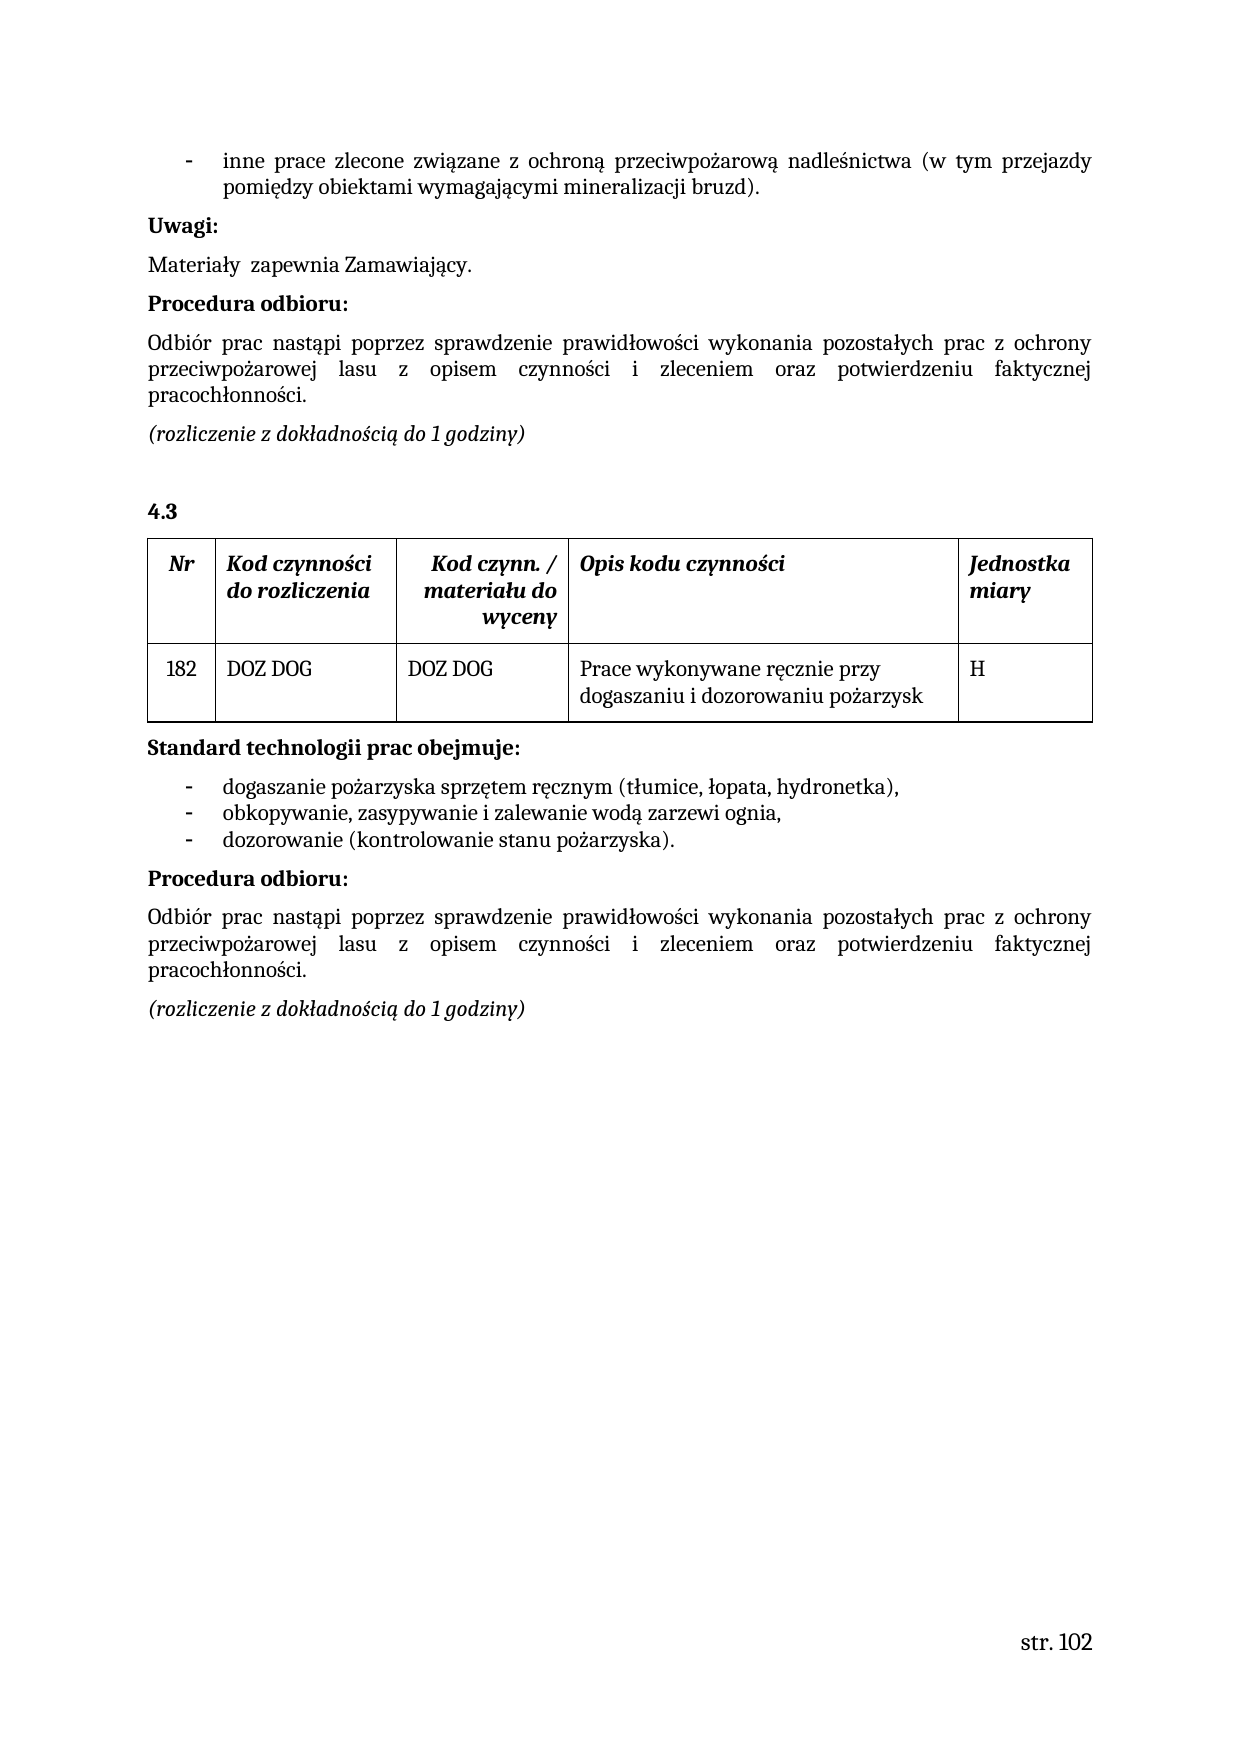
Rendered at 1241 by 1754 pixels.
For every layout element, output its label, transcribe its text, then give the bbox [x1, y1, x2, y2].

list dozorowanie (kontrolowanie stanu pożarzyska). [185, 826, 1093, 853]
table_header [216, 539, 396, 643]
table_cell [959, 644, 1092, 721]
list inne prace zlecone związane z ochroną przeciwpożarową nadleśnictwa (w tym przejazdy pomiędzy obiektami wymagającymi mineralizacji bruzd). [185, 148, 1093, 200]
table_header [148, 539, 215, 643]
text (rozliczenie z dokładnością do 1 godziny) [148, 996, 1093, 1022]
text Odbiór prac nastąpi poprzez sprawdzenie prawidłowości wykonania pozostałych prac z ochrony przeciwpożarowej lasu z opisem czynności i zleceniem oraz potwierdzeniu faktycznej pracochłonności. [148, 904, 1093, 983]
list dogaszanie pożarzyska sprzętem ręcznym (tłumice, łopata, hydronetka), [185, 774, 1093, 800]
list obkopywanie, zasypywanie i zalewanie wodą zarzewi ognia, [185, 800, 1093, 826]
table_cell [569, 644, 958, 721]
text 4.3 [148, 499, 1093, 525]
text Standard technologii prac obejmuje: [148, 735, 1093, 761]
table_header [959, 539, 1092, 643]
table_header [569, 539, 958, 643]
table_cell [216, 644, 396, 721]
text (rozliczenie z dokładnością do 1 godziny) [148, 421, 1093, 447]
text Procedura odbioru: [148, 291, 1093, 317]
text Procedura odbioru: [148, 865, 1093, 892]
text Odbiór prac nastąpi poprzez sprawdzenie prawidłowości wykonania pozostałych prac z ochrony przeciwpożarowej lasu z opisem czynności i zleceniem oraz potwierdzeniu faktycznej pracochłonności. [148, 329, 1093, 408]
text Materiały zapewnia Zamawiający. [148, 252, 1093, 278]
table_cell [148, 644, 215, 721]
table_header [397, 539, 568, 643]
text Uwagi: [148, 213, 1093, 239]
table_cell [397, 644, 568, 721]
